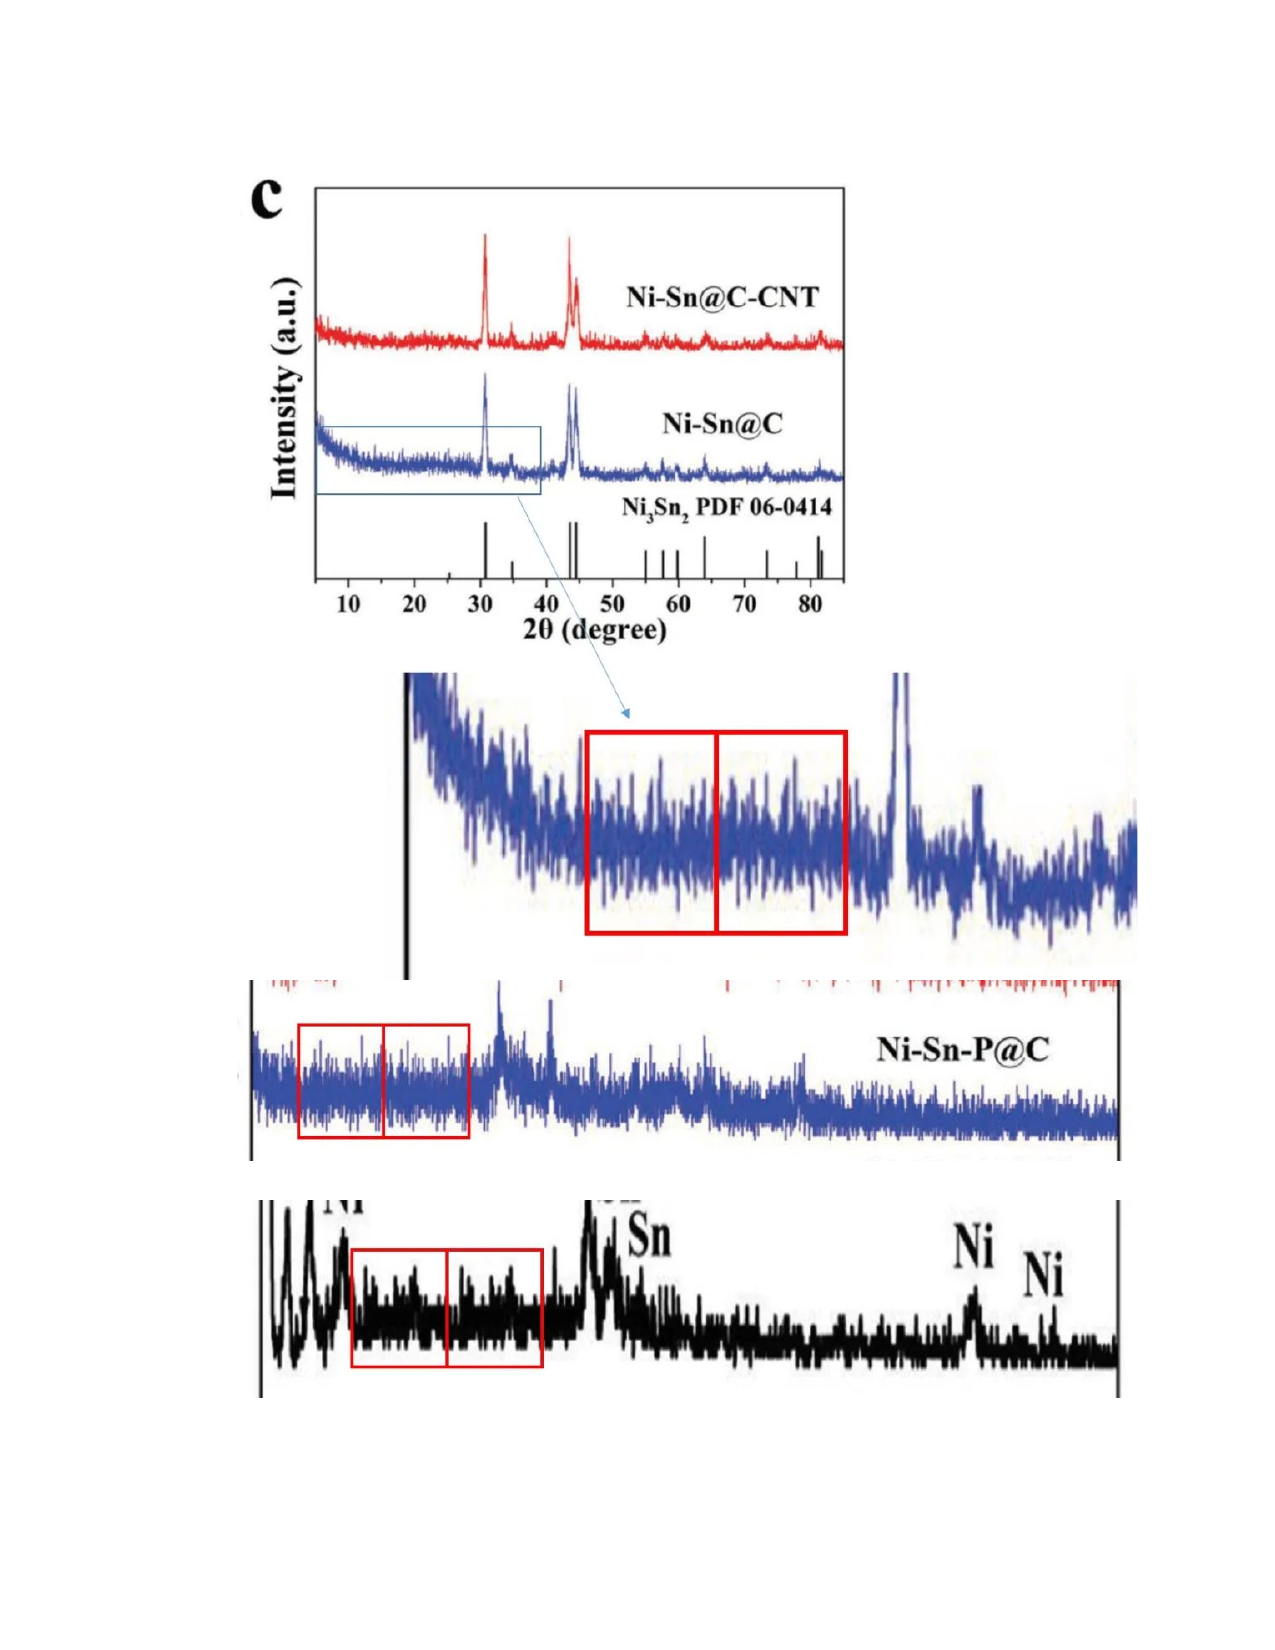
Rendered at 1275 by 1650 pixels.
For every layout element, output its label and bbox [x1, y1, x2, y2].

picture [237, 1200, 1138, 1398]
picture [237, 150, 1138, 1161]
